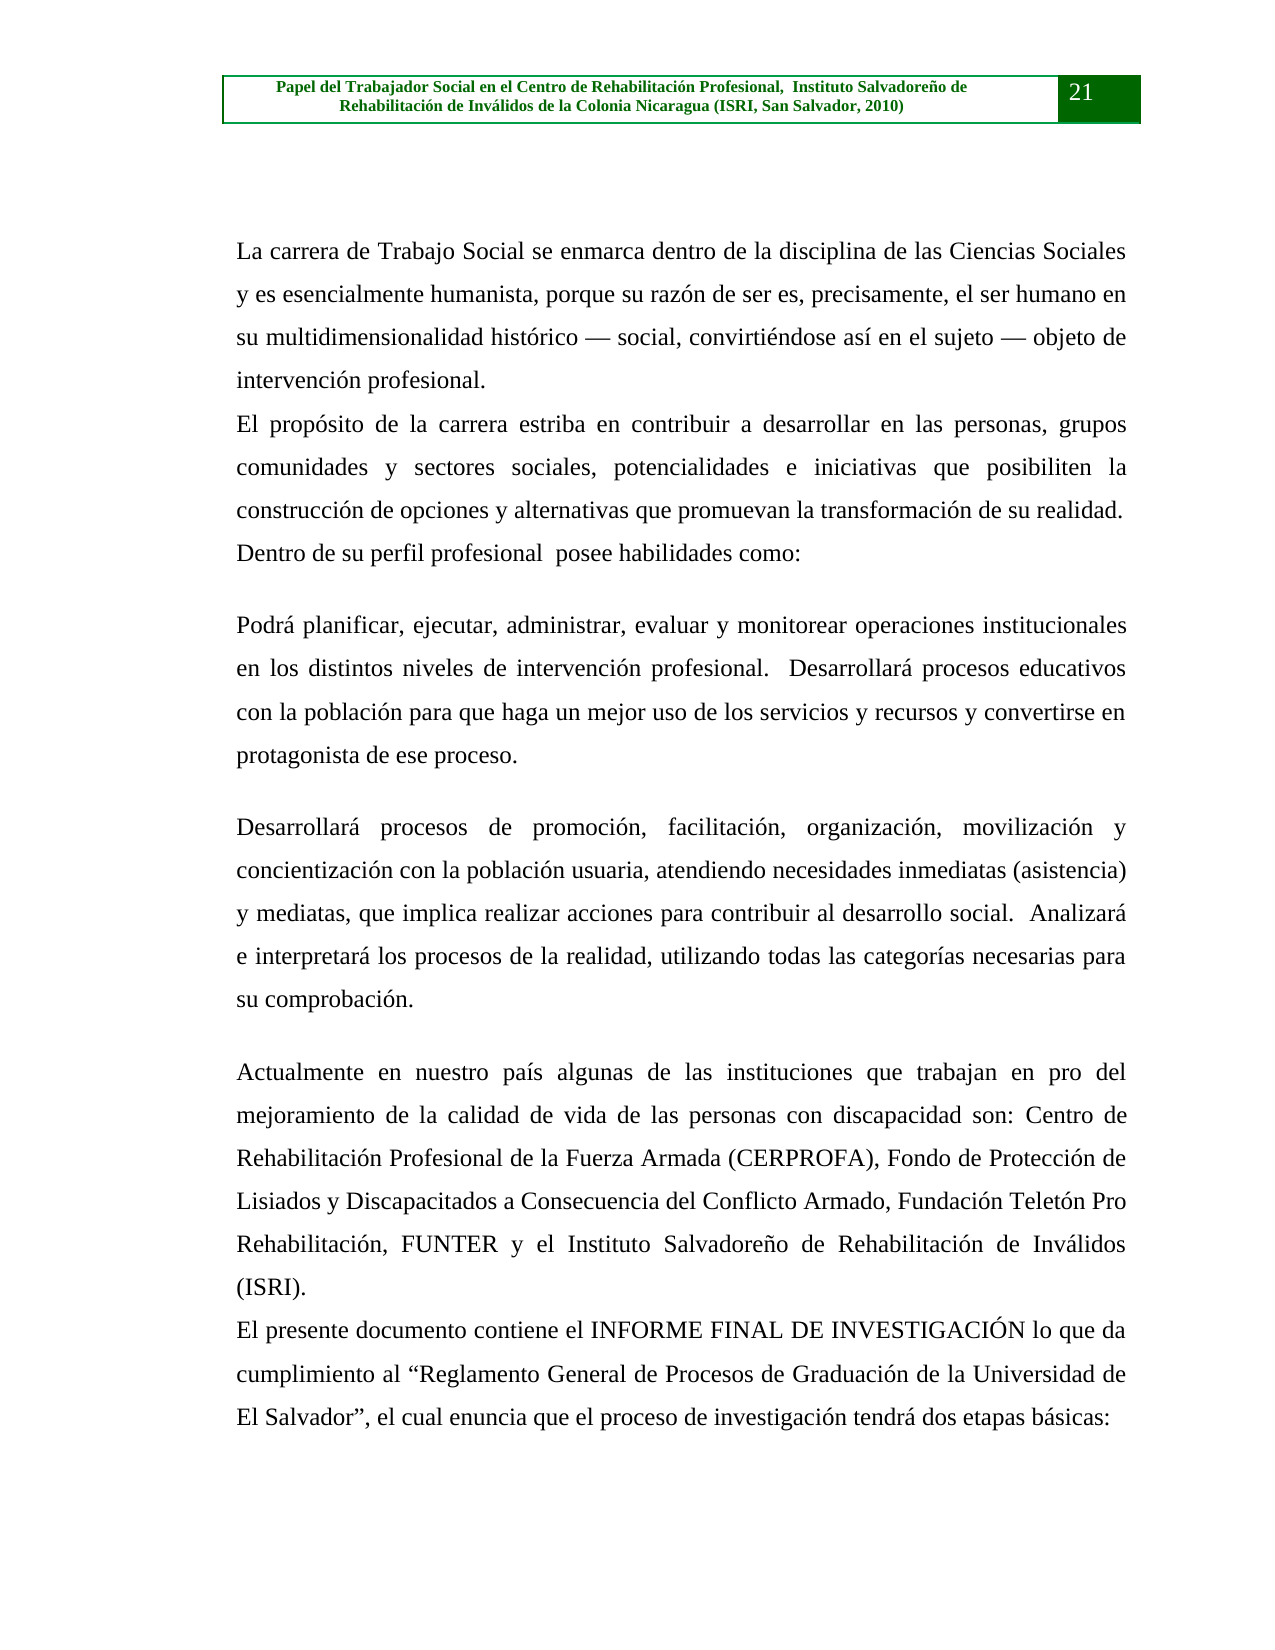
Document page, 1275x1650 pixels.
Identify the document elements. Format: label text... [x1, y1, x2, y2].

text Actualmente en nuestro país algunas de las instituciones que trabajan en pro del mejoramiento de la calidad de vida de las personas con discapacidad son: Centro de Rehabilitación Profesional de (CERPROFA), Fondo de Protección de Lisiados y Discapacitados a Consecuencia del Conflicto Armado, Fundación Teletón Pro Rehabilitación, FUNTER y el Instituto Salvadoreño de Rehabilitación de Inválidos (ISRI). [236, 1057, 1127, 1301]
text El propósito de la carrera estriba en contribuir a desarrollar en las personas, grupos comunidades y sectores sociales, potencialidades e iniciativas que posibiliten la construcción de opciones y alternativas que promuevan la transformación de su realidad. [236, 409, 1127, 524]
text Podrá planificar, ejecutar, administrar, evaluar y monitorear operaciones institucionales en los distintos niveles de intervención profesional. Desarrollará procesos educativos con la población para que haga un mejor uso de los servicios y recursos y convertirse en protagonista de ese proceso. [236, 610, 1127, 768]
text El presente documento contiene el INFORME FINAL DE INVESTIGACIÓN lo que da cumplimiento al “Reglamento General de Procesos de Graduación de la Universidad de El Salvador”, el cual enuncia que el proceso de investigación tendrá dos etapas básicas: [236, 1316, 1127, 1431]
text Dentro de su perfil profesional posee habilidades como: [236, 538, 1127, 567]
text La carrera de Trabajo Social se enmarca dentro de la disciplina de las Ciencias Sociales y es esencialmente humanista, porque su razón de ser es, precisamente, el ser humano en su multidimensionalidad histórico — social, convirtiéndose así en el sujeto — objeto de intervención profesional. [236, 236, 1127, 394]
text Desarrollará procesos de promoción, facilitación, organización, movilización y concientización con la población usuaria, atendiendo necesidades inmediatas (asistencia) y mediatas, que implica realizar acciones para contribuir al desarrollo social. Analizará e interpretará los procesos de la realidad, utilizando todas las categorías necesarias para su comprobación. [236, 812, 1127, 1013]
